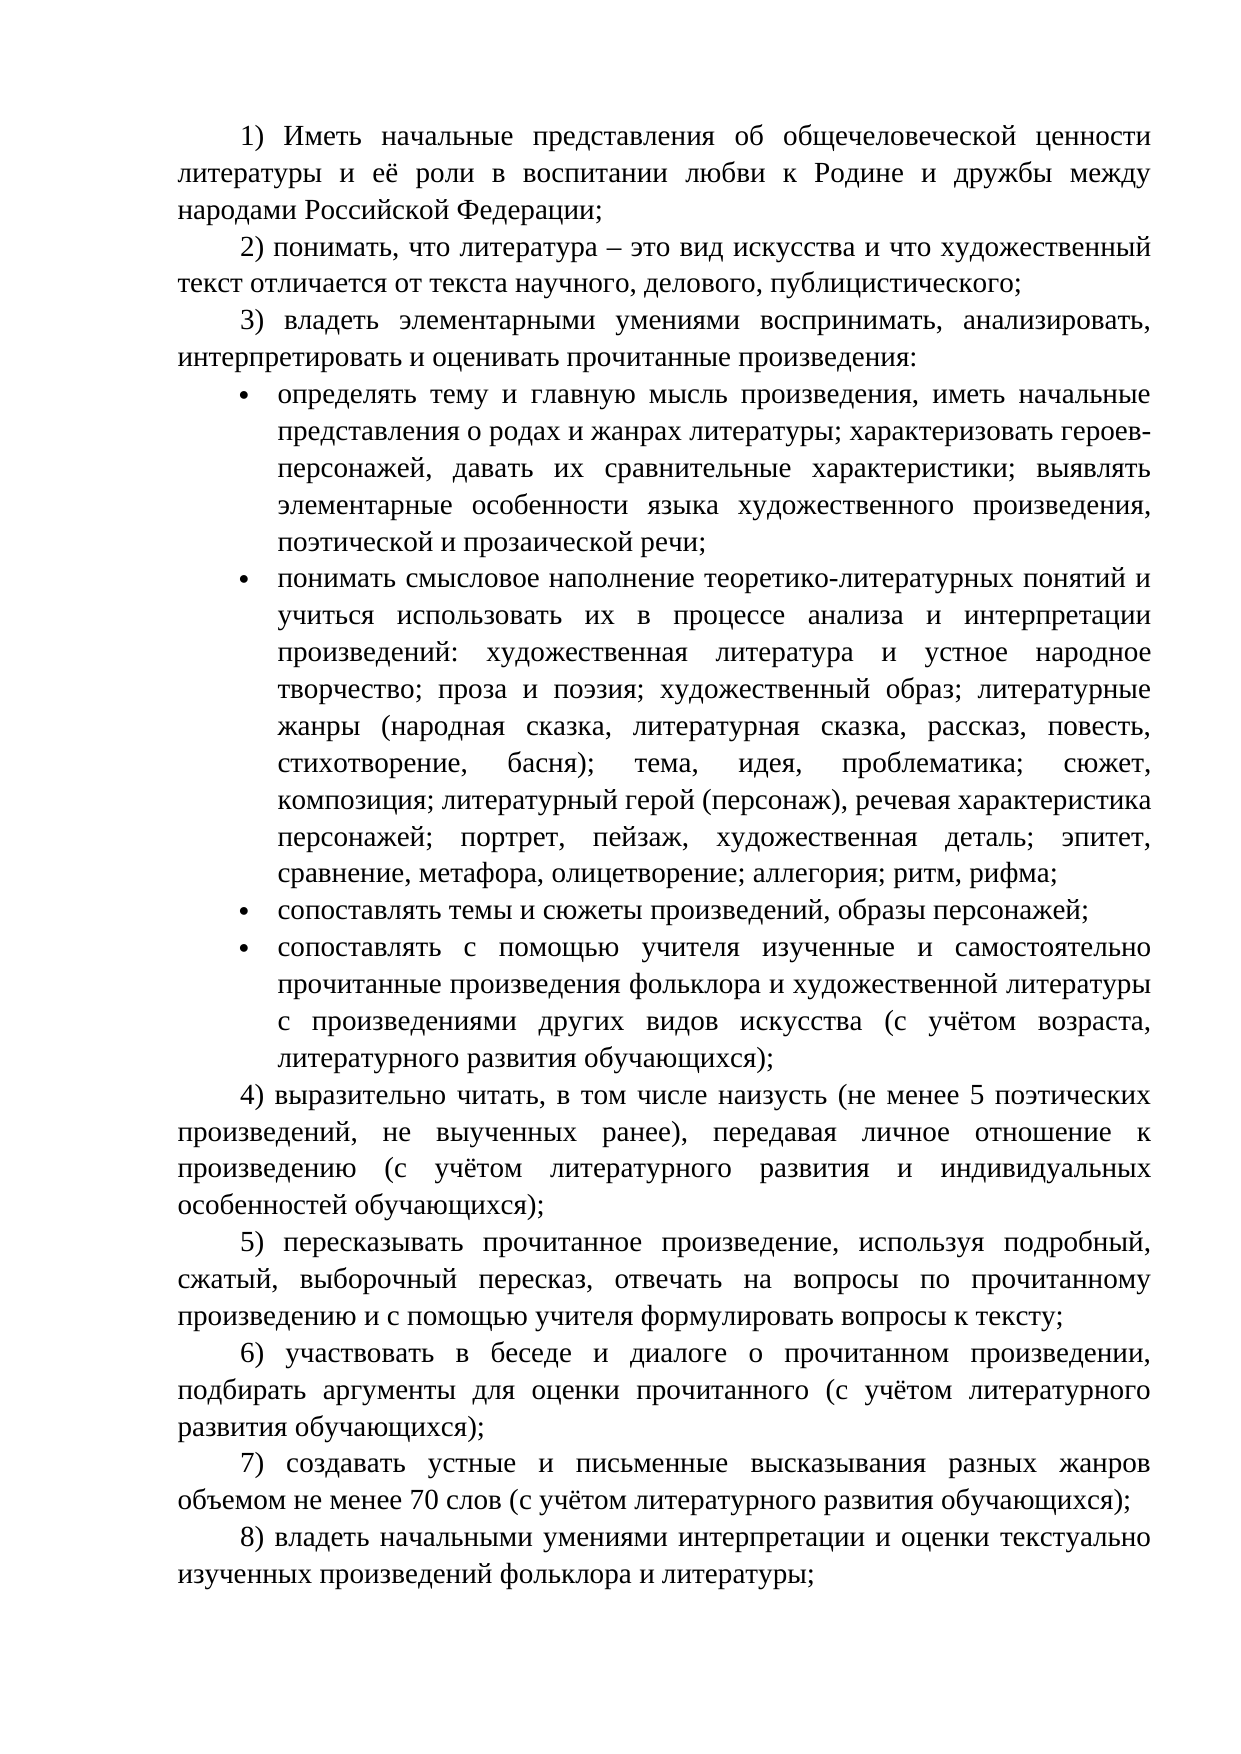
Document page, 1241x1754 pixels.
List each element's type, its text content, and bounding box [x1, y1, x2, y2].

list определять тему и главную мысль произведения, иметь начальные представления о родах и жанрах литературы; характеризовать героев-персонажей, давать их сравнительные характеристики; выявлять элементарные особенности языка художественного произведения, поэтической и прозаической речи; [240, 376, 1152, 557]
text 2) понимать, что литература – это вид искусства и что художественный текст отличается от текста научного, делового, публицистического; [177, 229, 1152, 299]
text 8) владеть начальными умениями интерпретации и оценки текстуально изученных произведений фольклора и литературы; [177, 1519, 1152, 1590]
list сопоставлять с помощью учителя изученные и самостоятельно прочитанные произведения фольклора и художественной литературы с произведениями других видов искусства (с учётом возраста, литературного развития обучающихся); [240, 929, 1152, 1073]
list сопоставлять темы и сюжеты произведений, образы персонажей; [240, 892, 1152, 926]
text 6) участвовать в беседе и диалоге о прочитанном произведении, подбирать аргументы для оценки прочитанного (с учётом литературного развития обучающихся); [177, 1335, 1152, 1442]
text 7) создавать устные и письменные высказывания разных жанров объемом не менее 70 слов (с учётом литературного развития обучающихся); [177, 1446, 1152, 1516]
text 4) выразительно читать, в том числе наизусть (не менее 5 поэтических произведений, не выученных ранее), передавая личное отношение к произведению (с учётом литературного развития и индивидуальных особенностей обучающихся); [177, 1077, 1152, 1221]
text 1) Иметь начальные представления об общечеловеческой ценности литературы и её роли в воспитании любви к Родине и дружбы между народами Российской Федерации; [177, 118, 1152, 225]
list понимать смысловое наполнение теоретико-литературных понятий и учиться использовать их в процессе анализа и интерпретации произведений: художественная литература и устное народное творчество; проза и поэзия; художественный образ; литературные жанры (народная сказка, литературная сказка, рассказ, повесть, стихотворение, басня); тема, идея, проблематика; сюжет, композиция; литературный герой (персонаж), речевая характеристика персонажей; портрет, пейзаж, художественная деталь; эпитет, сравнение, метафора, олицетворение; аллегория; ритм, рифма; [240, 561, 1152, 889]
text 3) владеть элементарными умениями воспринимать, анализировать, интерпретировать и оценивать прочитанные произведения: [177, 302, 1152, 373]
text 5) пересказывать прочитанное произведение, используя подробный, сжатый, выборочный пересказ, отвечать на вопросы по прочитанному произведению и с помощью учителя формулировать вопросы к тексту; [177, 1224, 1152, 1332]
